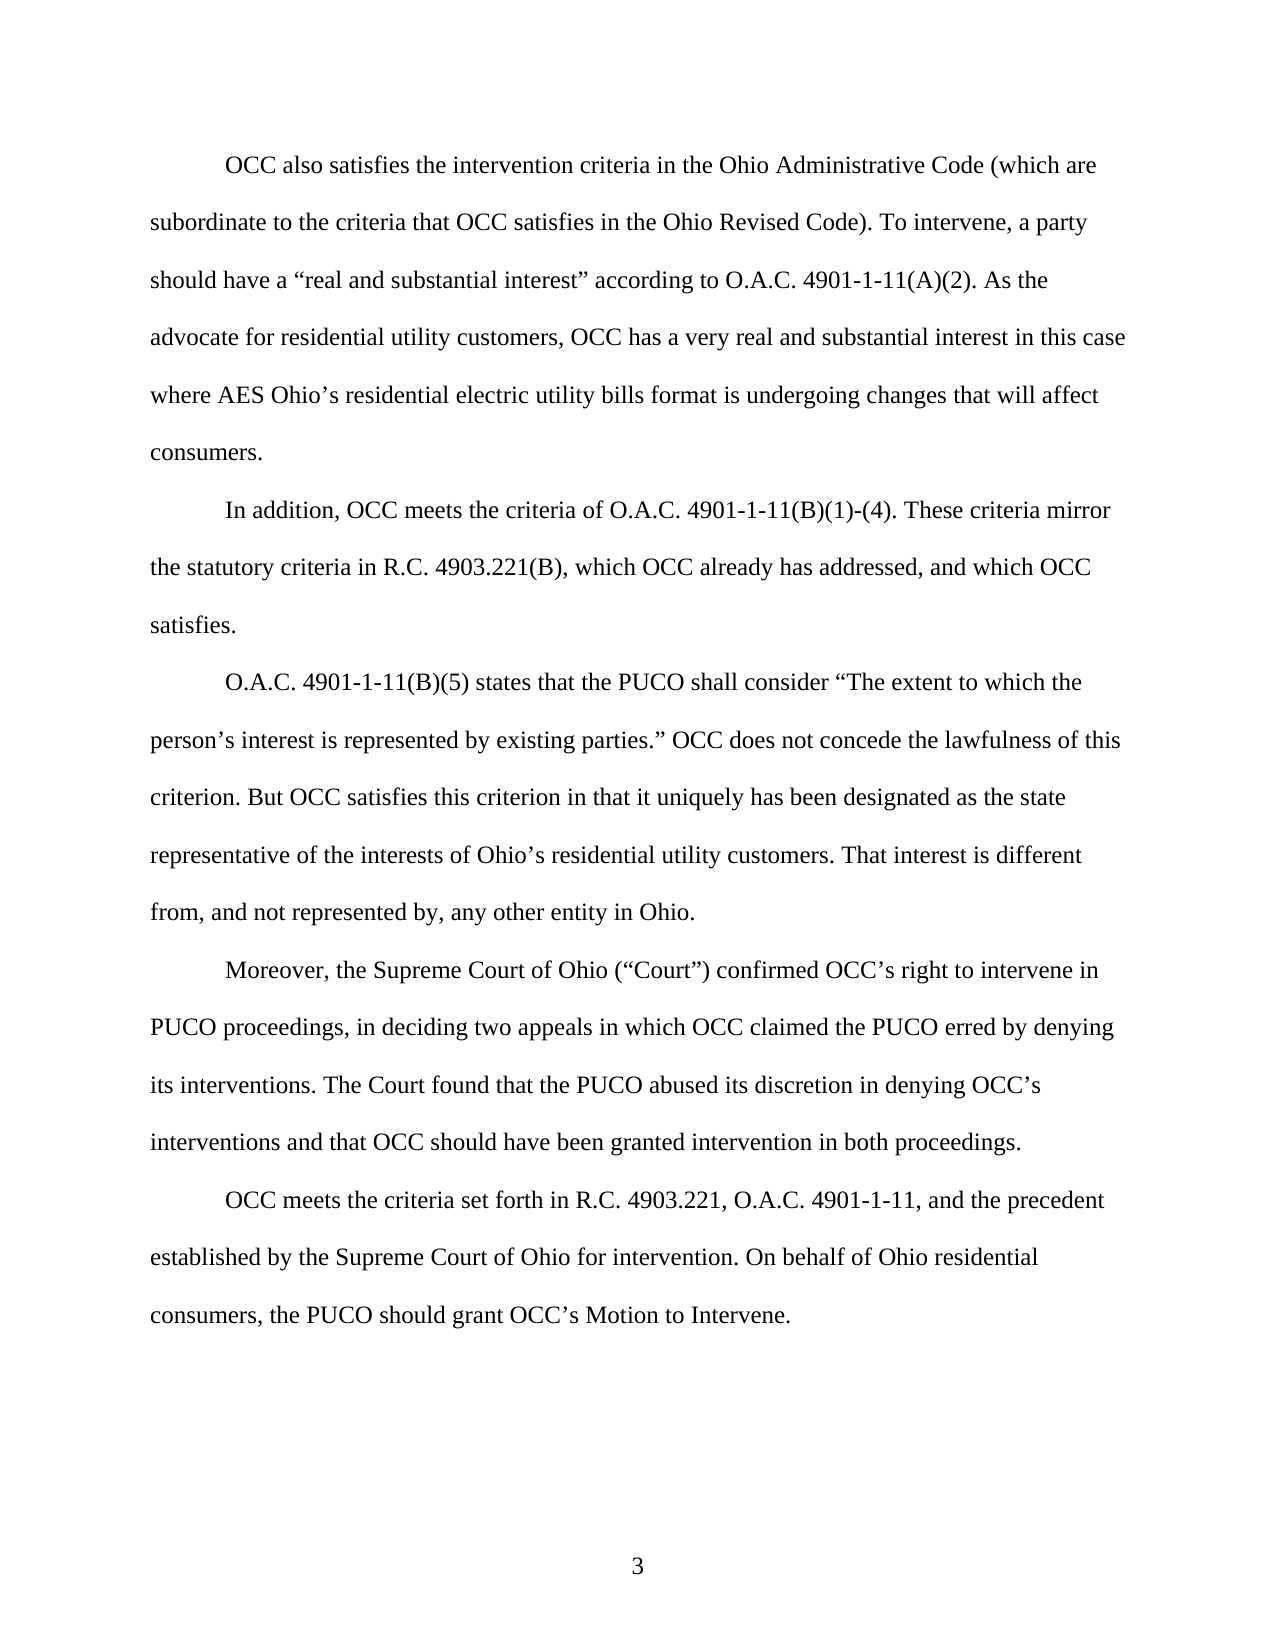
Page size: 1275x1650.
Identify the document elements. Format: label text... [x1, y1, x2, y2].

text Moreover, the Supreme Court of Ohio (“Court”) confirmed OCC’s right to intervene in PUCO proceedings, in deciding two appeals in which OCC claimed the PUCO erred by denying [150, 955, 1127, 1041]
text OCC meets the criteria set forth in R.C. 4903.221, O.A.C. 4901-1-11, and the precedent established by the Supreme Court of Ohio for intervention. On behalf of Ohio residential consumers, the PUCO should grant OCC’s Motion to Intervene. [150, 1185, 1125, 1329]
text OCC also satisfies the intervention criteria in the Ohio Administrative Code (which are subordinate to the criteria that OCC satisfies in the Ohio Revised Code). To intervene, a party should have a “real and substantial interest” according to O.A.C. 4901-1-11(A)(2). As the advocate for residential utility customers, OCC has a very real and substantial interest in this case where AES Ohio’s residential electric utility bills format is undergoing changes that will affect consumers. [150, 150, 1127, 466]
text In addition, OCC meets the criteria of O.A.C. 4901-1-11(B)(1)-(4). These criteria mirror the statutory criteria in R.C. 4903.221(B), which OCC already has addressed, and which OCC satisfies. [150, 495, 1127, 639]
text its interventions. The Court found that the PUCO abused its discretion in denying OCC’s interventions and that OCC should have been granted intervention in both proceedings. [150, 1070, 1125, 1156]
text O.A.C. 4901-1-11(B)(5) states that the PUCO shall consider “The extent to which the person’s interest is represented by existing parties.” OCC does not concede the lawfulness of this criterion. But OCC satisfies this criterion in that it uniquely has been designated as the state representative of the interests of Ohio’s residential utility customers. That interest is different from, and not represented by, any other entity in Ohio. [150, 667, 1127, 926]
